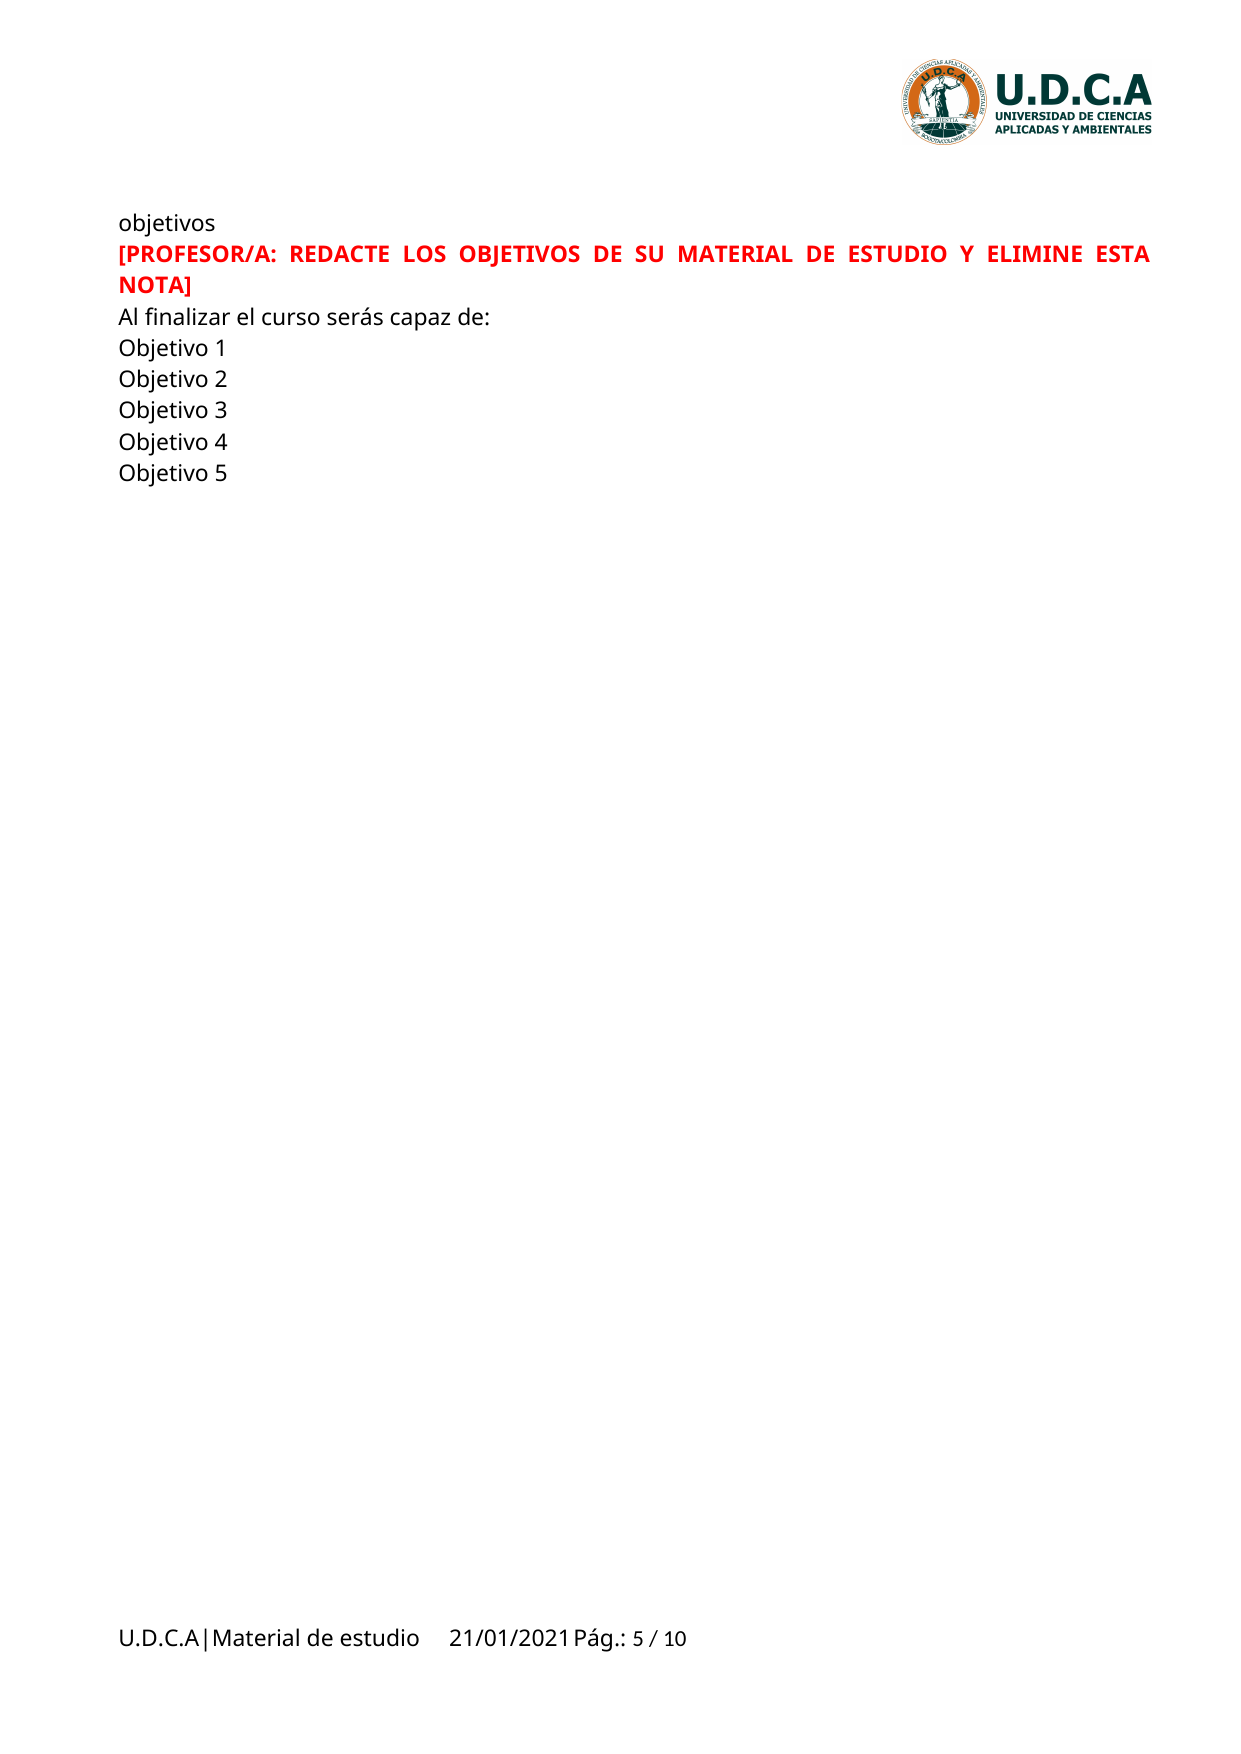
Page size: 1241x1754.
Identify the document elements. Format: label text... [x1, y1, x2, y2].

text Objetivo 5 [118, 457, 1152, 488]
picture [901, 59, 1152, 145]
text Al finalizar el curso serás capaz de: [118, 301, 1152, 332]
text Objetivo 1 [118, 332, 1152, 363]
text Objetivo 3 [118, 394, 1152, 426]
text Objetivo 4 [118, 426, 1152, 457]
text objetivos [118, 207, 1152, 238]
text [PROFESOR/A: REDACTE LOS OBJETIVOS DE SU MATERIAL DE ESTUDIO Y ELIMINE ESTA NOTA] [118, 238, 1152, 301]
text Objetivo 2 [118, 363, 1152, 394]
